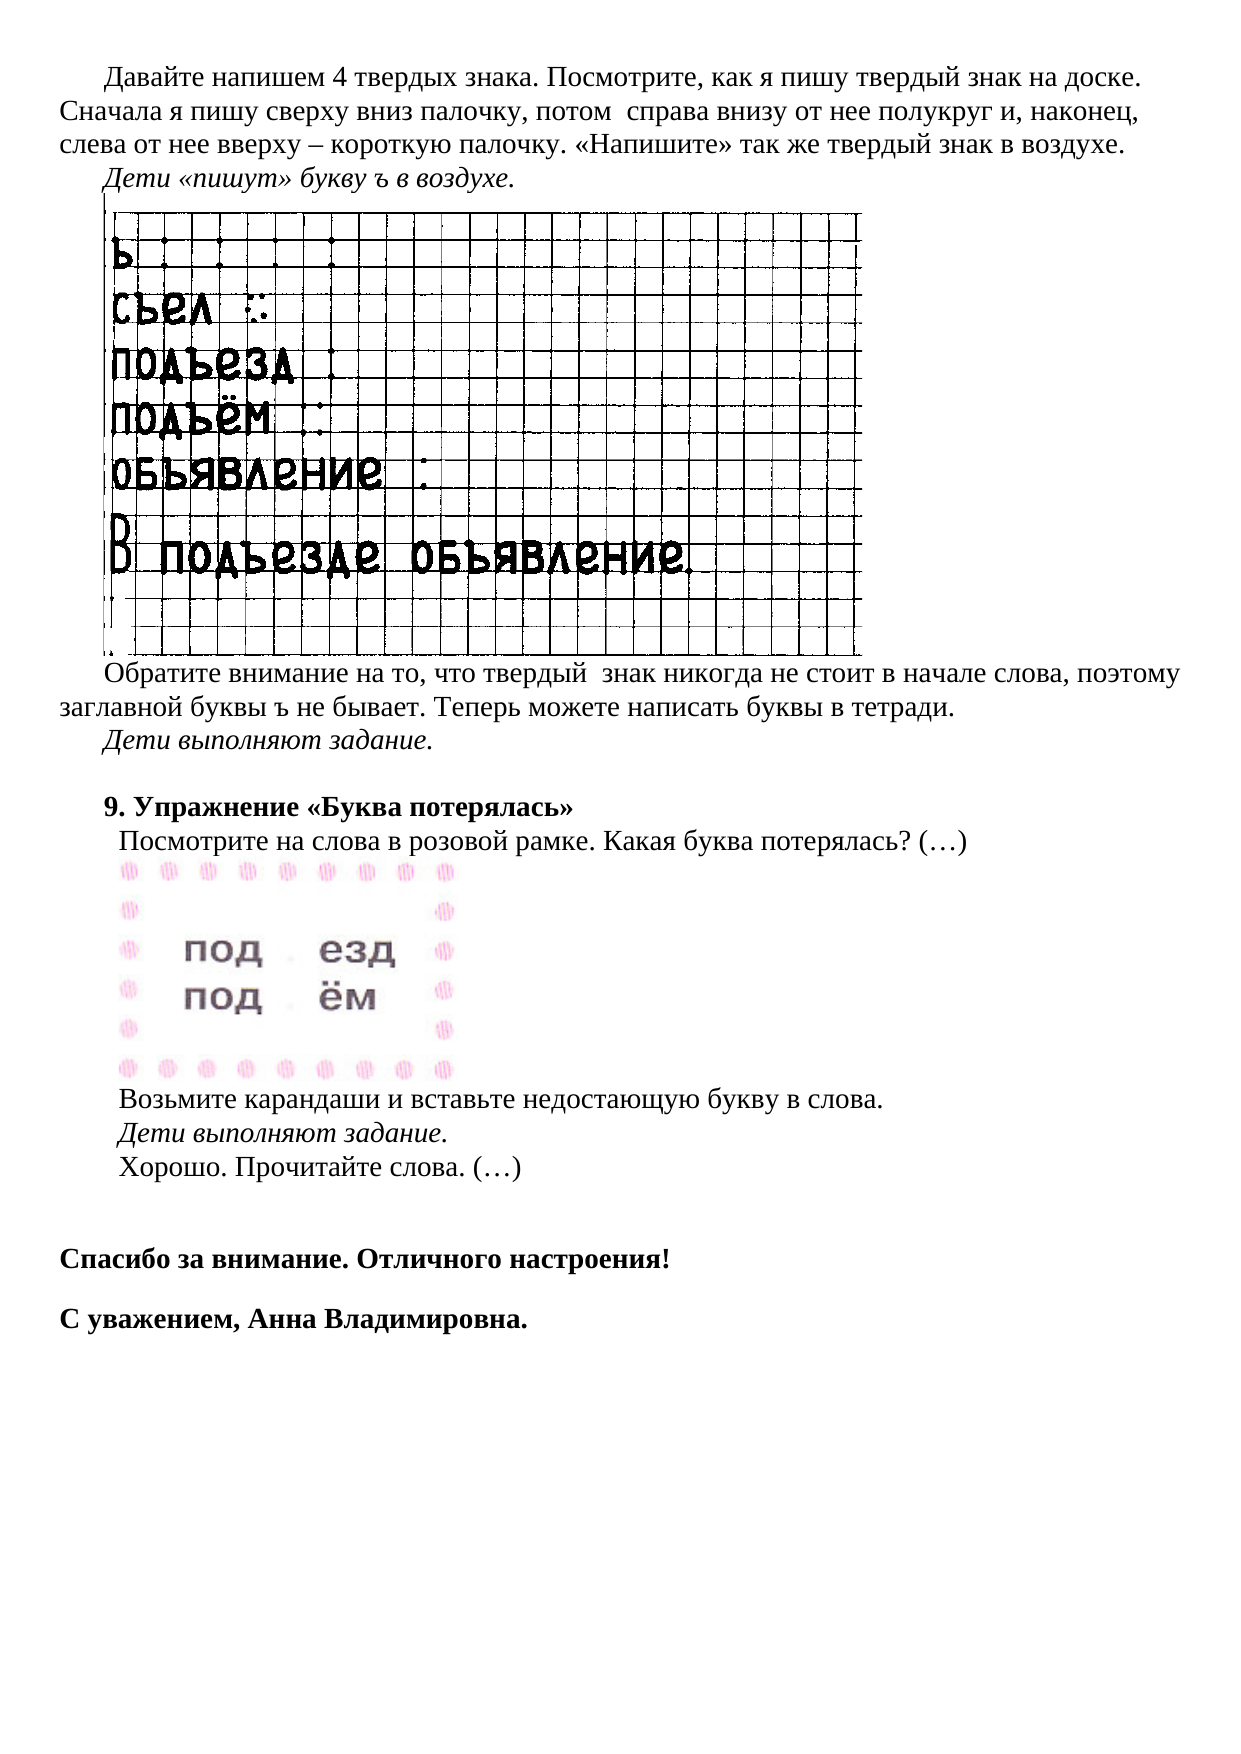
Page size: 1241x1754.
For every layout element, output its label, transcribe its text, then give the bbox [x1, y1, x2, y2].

text Обратите внимание на то, что твердый знак никогда не стоит в начале слова, поэтому заглавной буквы ъ не бывает. Теперь можете написать буквы в тетради. [59, 655, 1196, 722]
text 9. Упражнение «Буква потерялась» [59, 789, 1196, 823]
picture [118, 856, 459, 1082]
text Хорошо. Прочитайте слова. (…) [74, 1149, 1196, 1182]
picture [103, 193, 863, 656]
text Возьмите карандаши и вставьте недостающую букву в слова. [74, 1082, 1196, 1115]
text Дети «пишут» букву ъ в воздухе. [59, 160, 1196, 193]
text Посмотрите на слова в розовой рамке. Какая буква потерялась? (…) [74, 823, 1196, 857]
text С уважением, Анна Владимировна. [59, 1301, 1196, 1334]
text Спасибо за внимание. Отличного настроения! [59, 1242, 1196, 1275]
text Давайте напишем 4 твердых знака. Посмотрите, как я пишу твердый знак на доске. Сначала я пишу сверху вниз палочку, потом справа внизу от нее полукруг и, наконец, слева от нее вверху – короткую палочку. «Напишите» так же твердый знак в воздухе. [59, 59, 1196, 160]
text Дети выполняют задание. [74, 1115, 1196, 1149]
text Дети выполняют задание. [59, 722, 1196, 756]
